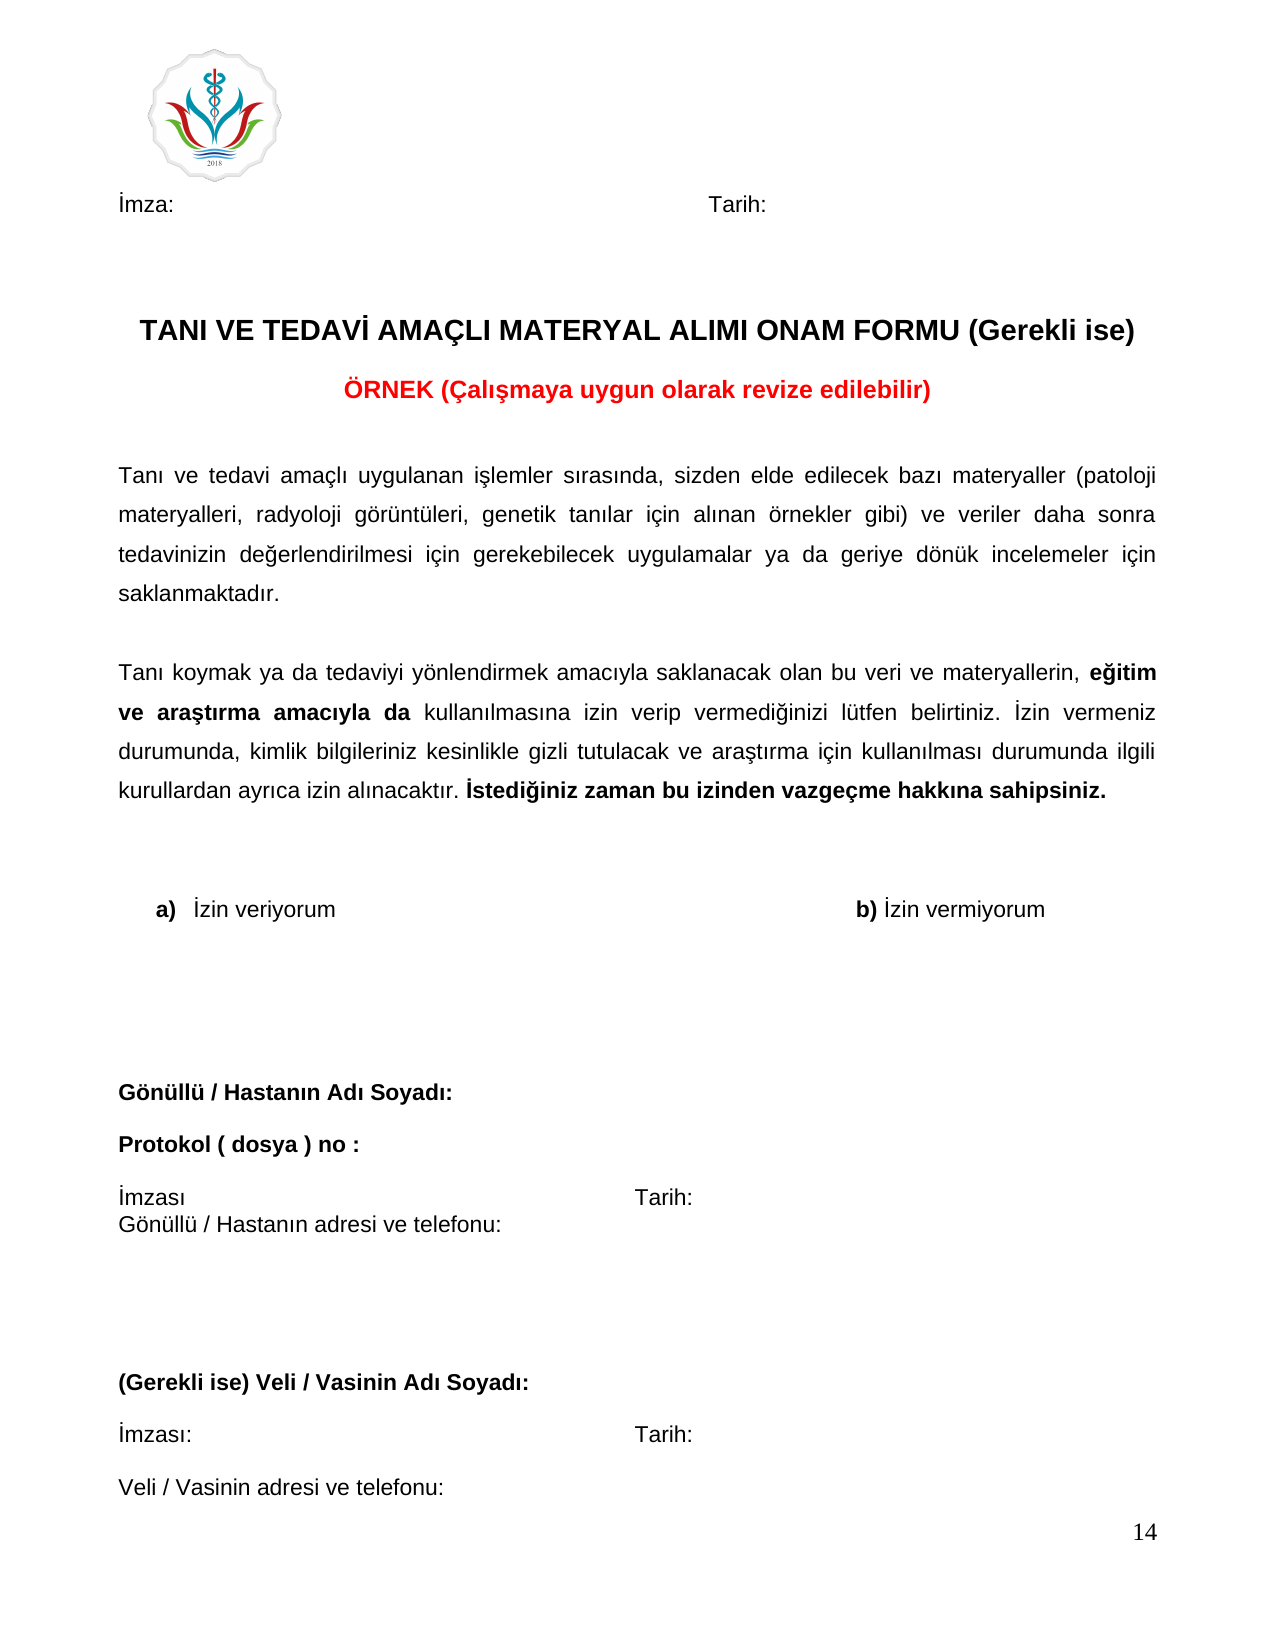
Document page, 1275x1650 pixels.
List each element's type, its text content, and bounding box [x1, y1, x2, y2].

text ÖRNEK (Çalışmaya uygun olarak revize edilebilir) [118, 375, 1157, 404]
picture [143, 44, 286, 187]
text (Gerekli ise) Veli / Vasinin Adı Soyadı: [118, 1369, 1157, 1395]
text İmza: Tarih: [118, 191, 1157, 217]
text Tanı ve tedavi amaçlı uygulanan işlemler sırasında, sizden elde edilecek bazı materyaller (patoloji materyalleri, radyoloji görüntüleri, genetik tanılar için alınan örnekler gibi) ve veriler daha sonra tedavinizin değerlendirilmesi için gerekebilecek uygulamalar ya da geriye dönük incelemeler için saklanmaktadır. [118, 462, 1157, 606]
text İmzası: Tarih: [118, 1421, 1157, 1448]
text TANI VE TEDAVİ AMAÇLI MATERYAL ALIMI ONAM FORMU (Gerekli ise) [118, 313, 1157, 347]
text Protokol ( dosya ) no : [118, 1131, 1157, 1158]
text Gönüllü / Hastanın Adı Soyadı: [118, 1079, 1157, 1105]
list İzin veriyorum b) İzin vermiyorum [156, 896, 1157, 922]
text Gönüllü / Hastanın adresi ve telefonu: [118, 1211, 1157, 1237]
text İmzası Tarih: [118, 1184, 1157, 1211]
text Veli / Vasinin adresi ve telefonu: [118, 1474, 1157, 1500]
text Tanı koymak ya da tedaviyi yönlendirmek amacıyla saklanacak olan bu veri ve materyallerin, eğitim ve araştırma amacıyla da kullanılmasına izin verip vermediğinizi lütfen belirtiniz. İzin vermeniz durumunda, kimlik bilgileriniz kesinlikle gizli tutulacak ve araştırma için kullanılması durumunda ilgili kurullardan ayrıca izin alınacaktır. İstediğiniz zaman bu izinden vazgeçme hakkına sahipsiniz. [118, 659, 1157, 804]
